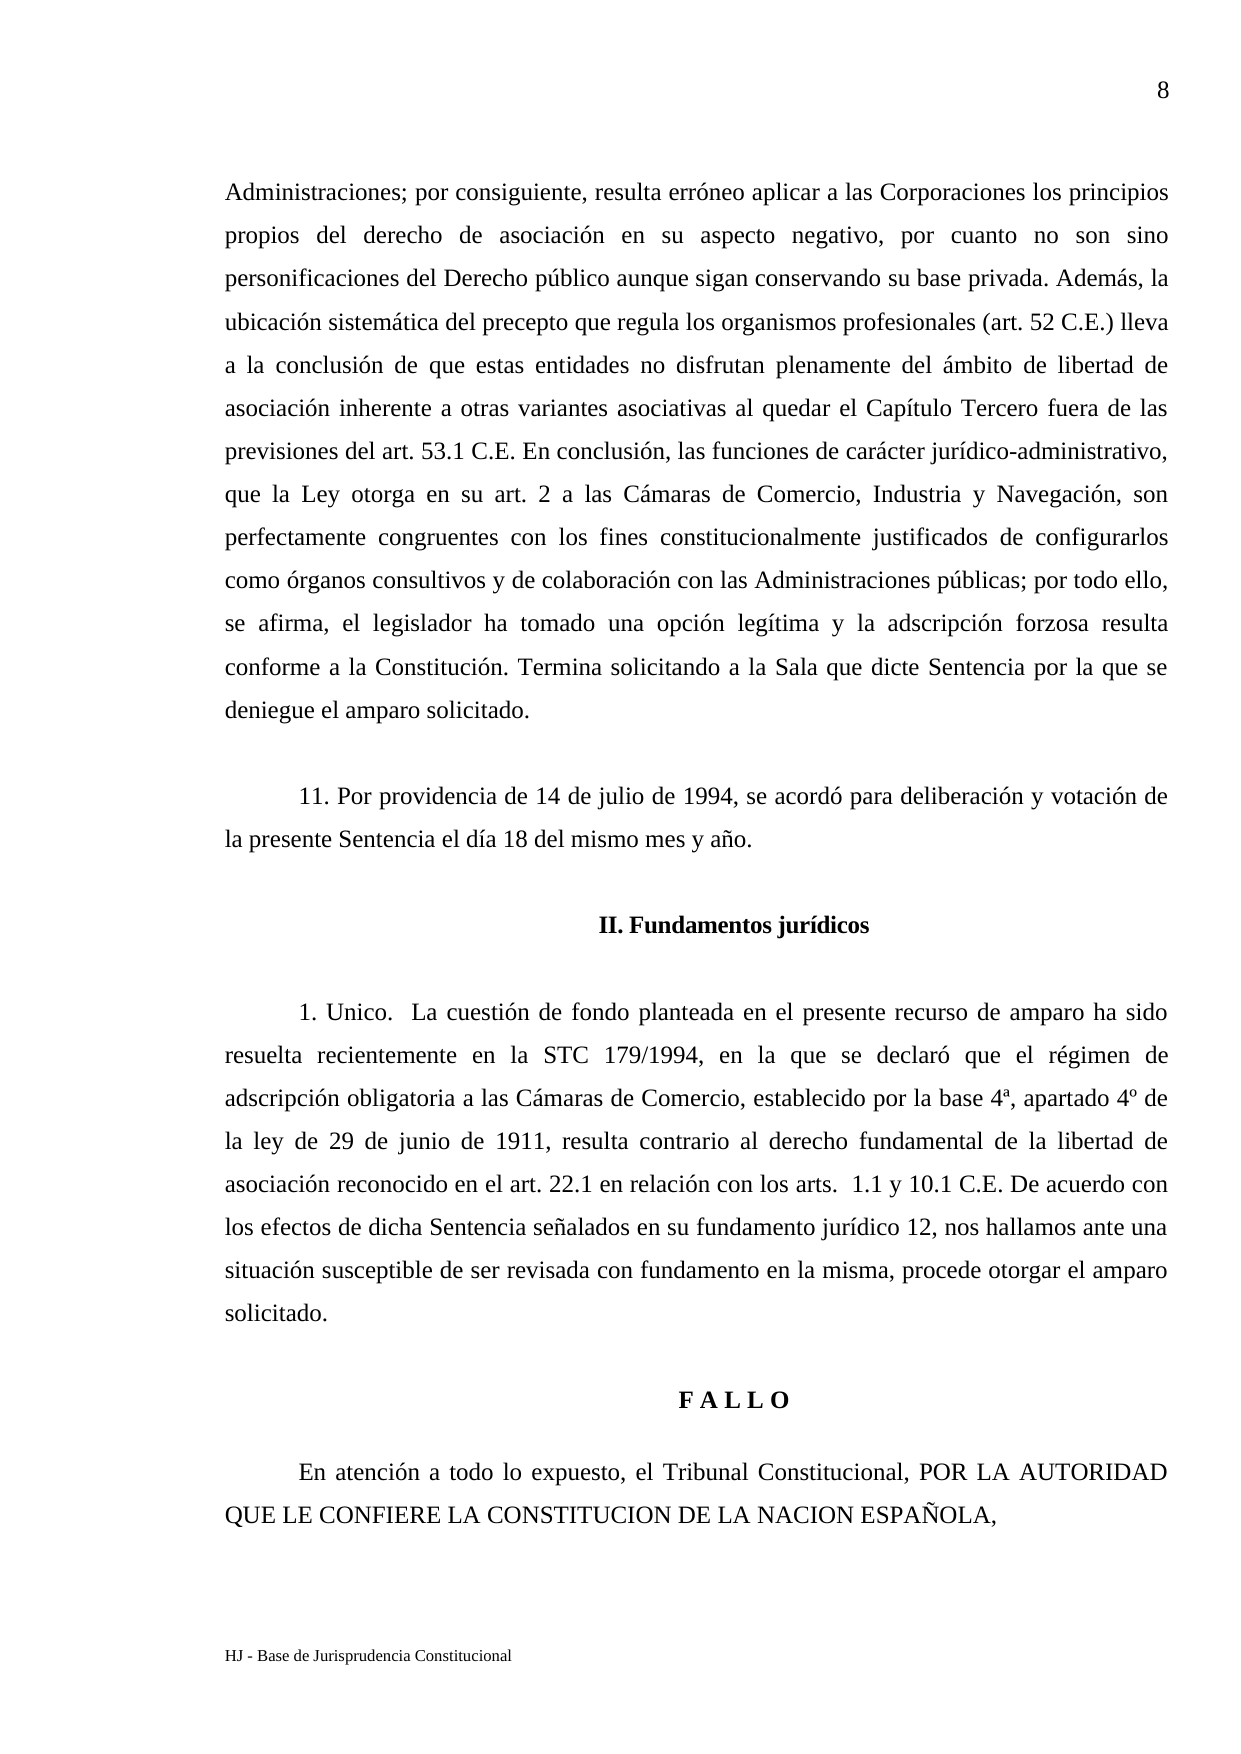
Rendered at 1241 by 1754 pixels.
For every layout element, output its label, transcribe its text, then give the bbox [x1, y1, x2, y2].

text En atención a todo lo expuesto, el Tribunal Constitucional, POR LA AUTORIDAD QUE LE CONFIERE LA CONSTITUCION DE LA NACION ESPAÑOLA, [224, 1457, 1169, 1528]
subtitle F A L L O [224, 1385, 1169, 1413]
text 11. Por providencia de 14 de julio de 1994, se acordó para deliberación y votación de la presente Sentencia el día 18 del mismo mes y año. [224, 781, 1169, 853]
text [224, 177, 1169, 723]
text 1. Unico. La cuestión de fondo planteada en el presente recurso de amparo ha sido resuelta recientemente en la STC 179/1994, en la que se declaró que el régimen de adscripción obligatoria a las Cámaras de Comercio, establecido por la base 4ª, apartado 4º de la ley de 29 de junio de 1911, resulta contrario al derecho fundamental de la libertad de asociación reconocido en el art. 22.1 en relación con los arts. 1.1 y 10.1 C.E. De acuerdo con los efectos de dicha Sentencia señalados en su fundamento jurídico 12, nos hallamos ante una situación susceptible de ser revisada con fundamento en la misma, procede otorgar el amparo solicitado. [224, 997, 1169, 1327]
subtitle II. Fundamentos jurídicos [224, 910, 1169, 939]
